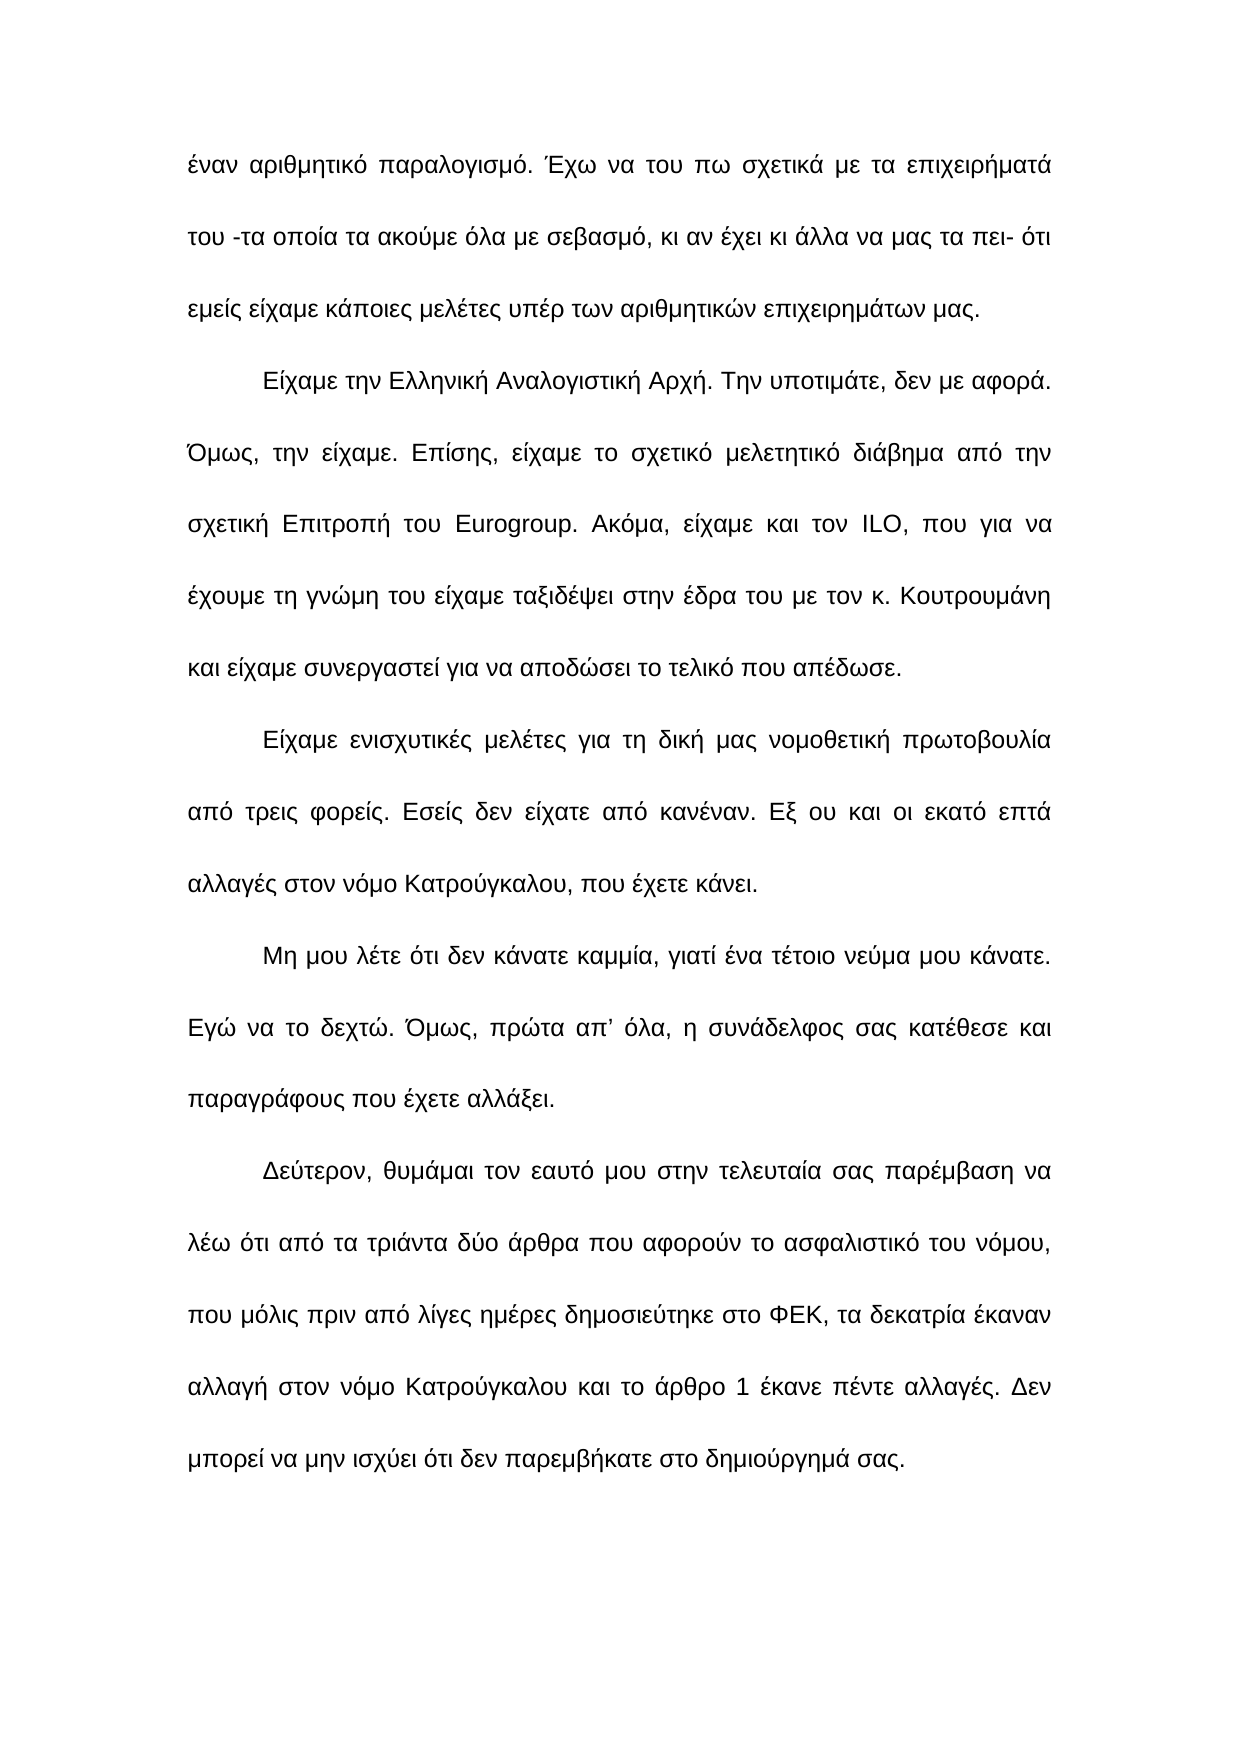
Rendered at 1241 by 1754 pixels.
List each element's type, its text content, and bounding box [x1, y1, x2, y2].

text Δεύτερον, θυμάμαι τον εαυτό μου στην τελευταία σας παρέμβαση να λέω ότι από τα τριάντα δύο άρθρα που αφορούν το ασφαλιστικό του νόμου, που μόλις πριν από λίγες ημέρες δημοσιεύτηκε στο ΦΕΚ, τα δεκατρία έκαναν αλλαγή στον νόμο Κατρούγκαλου και το άρθρο 1 έκανε πέντε αλλαγές. Δεν μπορεί να μην ισχύει ότι δεν παρεμβήκατε στο δημιούργημά σας. [187, 1156, 1053, 1472]
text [187, 150, 1053, 322]
text Μη μου λέτε ότι δεν κάνατε καμμία, γιατί ένα τέτοιο νεύμα μου κάνατε. Εγώ να το δεχτώ. Όμως, πρώτα απ’ όλα, η συνάδελφος σας κατέθεσε και παραγράφους που έχετε αλλάξει. [187, 941, 1053, 1113]
text Είχαμε την Ελληνική Αναλογιστική Αρχή. Την υποτιμάτε, δεν με αφορά. Όμως, την είχαμε. Επίσης, είχαμε το σχετικό μελετητικό διάβημα από την σχετική Επιτροπή του Eurogroup. Ακόμα, είχαμε και τον ILO, που για να έχουμε τη γνώμη του είχαμε ταξιδέψει στην έδρα του με τον κ. Κουτρουμάνη και είχαμε συνεργαστεί για να αποδώσει το τελικό που απέδωσε. [187, 366, 1053, 682]
text Είχαμε ενισχυτικές μελέτες για τη δική μας νομοθετική πρωτοβουλία από τρεις φορείς. Εσείς δεν είχατε από κανέναν. Εξ ου και οι εκατό επτά αλλαγές στον νόμο Κατρούγκαλου, που έχετε κάνει. [187, 725, 1053, 897]
